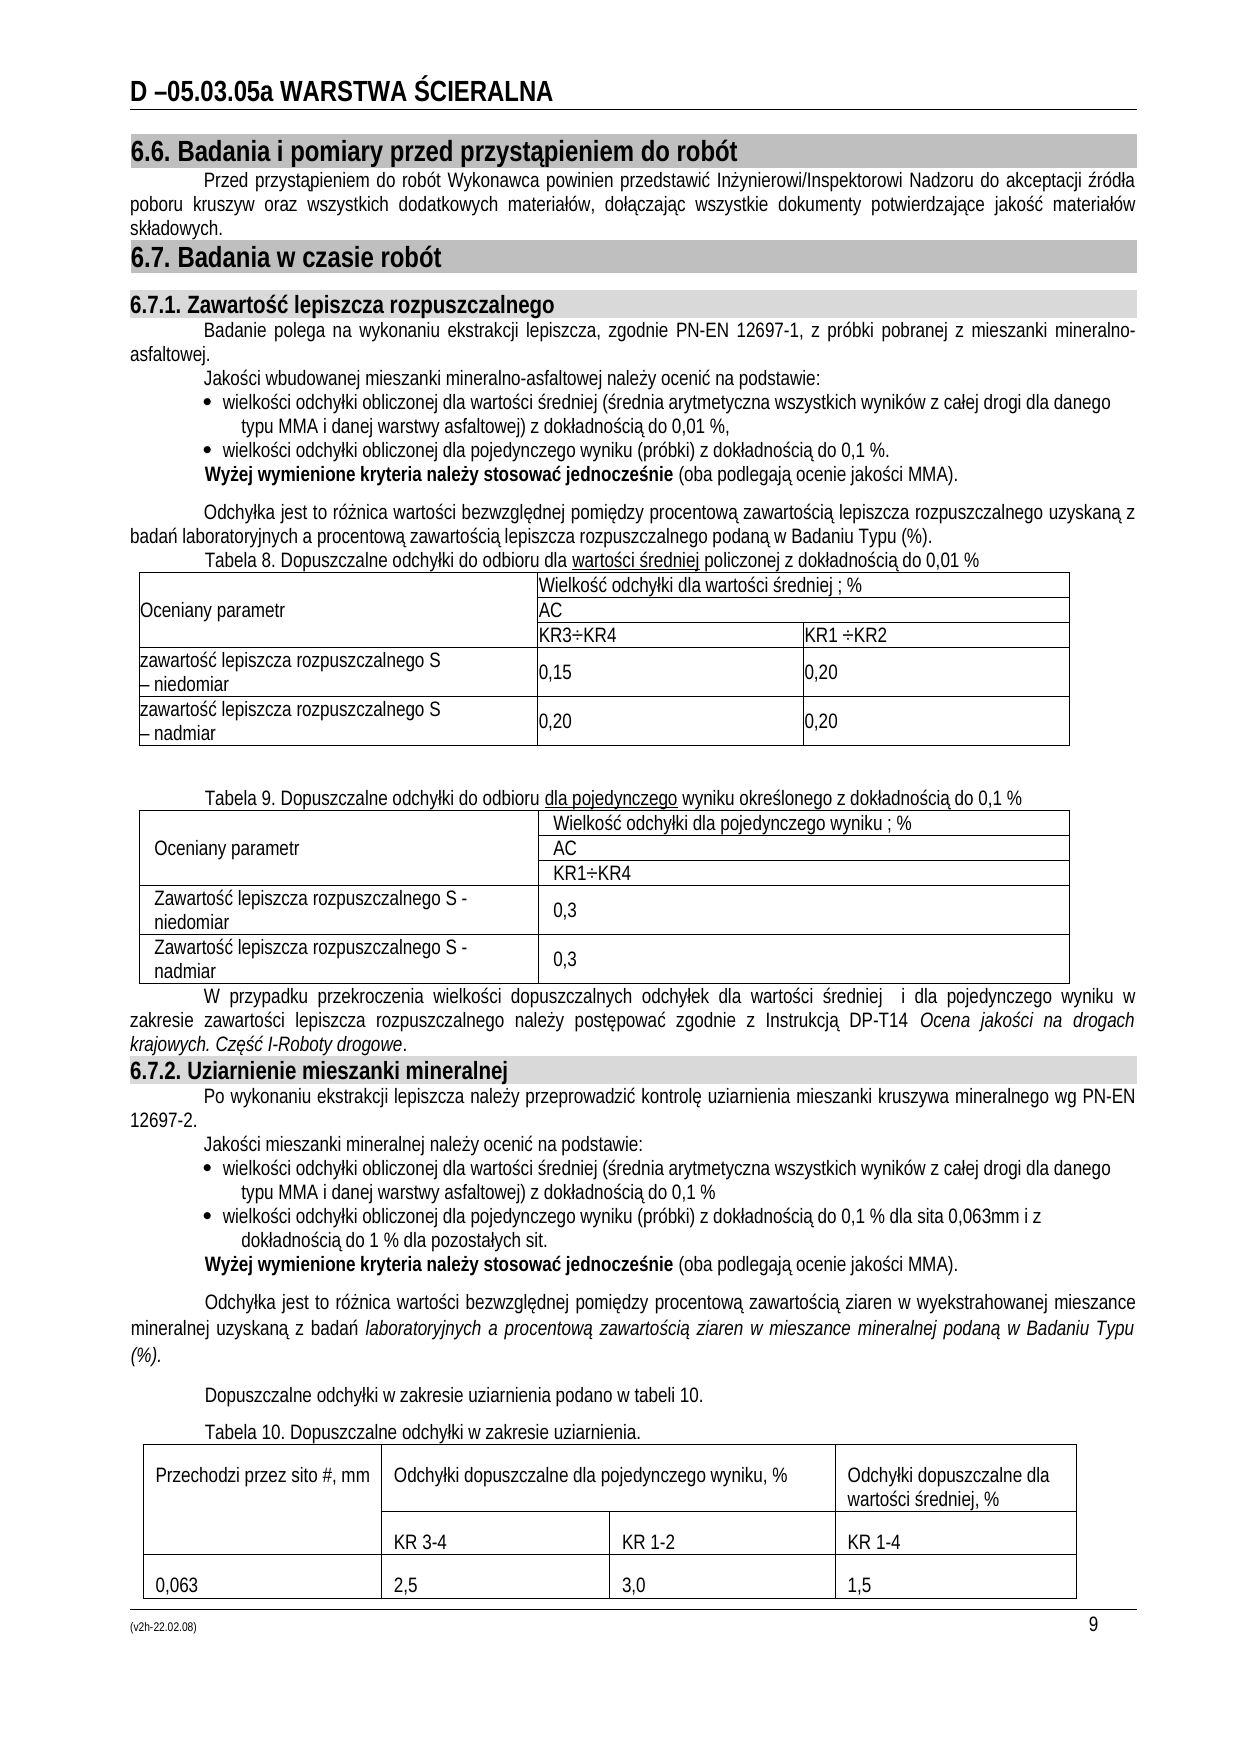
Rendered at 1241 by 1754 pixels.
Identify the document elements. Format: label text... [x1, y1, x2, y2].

table_cell AC [539, 836, 1069, 860]
table_cell 0,3 [539, 886, 1069, 934]
table_header Wielkość odchyłki dla wartości średniej ; % [538, 573, 1069, 597]
subtitle 6.6. Badania i pomiary przed przystąpieniem do robót [131, 134, 1137, 168]
subtitle wielkości odchyłki obliczonej dla wartości średniej (średnia arytmetyczna wszystkich wyników z całej drogi dla danego typu MMA i danej warstwy asfaltowej) z dokładnością do 0,1 % [204, 1156, 1137, 1204]
table_cell 3,0 [610, 1555, 835, 1597]
table_header Wielkość odchyłki dla pojedynczego wyniku ; % [539, 811, 1069, 835]
text Tabela 9. Dopuszczalne odchyłki do odbioru dla pojedynczego wyniku określonego z dokładnością do 0,1 % [131, 786, 1137, 810]
text Przed przystąpieniem do robót Wykonawca powinien przedstawić Inżynierowi/Inspektorowi Nadzoru do akceptacji źródła poboru kruszyw oraz wszystkich dodatkowych materiałów, dołączając wszystkie dokumenty potwierdzające jakość materiałów składowych. [130, 168, 1137, 240]
table_cell 0,3 [539, 935, 1069, 983]
table_header Odchyłki dopuszczalne dla wartości średniej, % [836, 1445, 1076, 1511]
table_cell 0,15 [538, 648, 803, 696]
table_cell 0,20 [804, 648, 1069, 696]
table_header Przechodzi przez sito #, mm [144, 1445, 381, 1554]
text Tabela 8. Dopuszczalne odchyłki do odbioru dla wartości średniej policzonej z dokładnością do 0,01 % [131, 548, 1137, 572]
table_header Odchyłki dopuszczalne dla pojedynczego wyniku, % [382, 1445, 835, 1511]
table_cell zawartość lepiszcza rozpuszczalnego S – nadmiar [140, 697, 537, 745]
subtitle wielkości odchyłki obliczonej dla wartości średniej (średnia arytmetyczna wszystkich wyników z całej drogi dla danego typu MMA i danej warstwy asfaltowej) z dokładnością do 0,01 %, [204, 390, 1137, 438]
table_cell KR3÷KR4 [538, 623, 803, 647]
text W przypadku przekroczenia wielkości dopuszczalnych odchyłek dla wartości średniej i dla pojedynczego wyniku w zakresie zawartości lepiszcza rozpuszczalnego należy postępować zgodnie z Instrukcją DP-T14 Ocena jakości na drogach krajowych. Część I-Roboty drogowe. [130, 984, 1137, 1056]
subtitle 6.7.2. Uziarnienie mieszanki mineralnej [130, 1056, 1137, 1084]
text Po wykonaniu ekstrakcji lepiszcza należy przeprowadzić kontrolę uziarnienia mieszanki kruszywa mineralnego wg PN-EN 12697-2. [130, 1084, 1137, 1132]
table_cell KR1 ÷KR2 [804, 623, 1069, 647]
subtitle 6.7.1. Zawartość lepiszcza rozpuszczalnego [130, 290, 1137, 318]
table_cell KR 1-2 [610, 1512, 835, 1554]
table_cell 0,20 [538, 697, 803, 745]
subtitle wielkości odchyłki obliczonej dla pojedynczego wyniku (próbki) z dokładnością do 0,1 % dla sita 0,063mm i z dokładnością do 1 % dla pozostałych sit. [204, 1204, 1137, 1252]
text Wyżej wymienione kryteria należy stosować jednocześnie (oba podlegają ocenie jakości MMA). [131, 1252, 1137, 1276]
table_cell Zawartość lepiszcza rozpuszczalnego S - nadmiar [140, 935, 538, 983]
table_cell KR 3-4 [382, 1512, 609, 1554]
table_cell 1,5 [836, 1555, 1076, 1597]
text Tabela 10. Dopuszczalne odchyłki w zakresie uziarnienia. [131, 1420, 1137, 1444]
table_header Oceniany parametr [140, 811, 538, 885]
text Jakości wbudowanej mieszanki mineralno-asfaltowej należy ocenić na podstawie: [130, 366, 1137, 390]
table_cell 0,063 [144, 1555, 381, 1597]
table_cell Zawartość lepiszcza rozpuszczalnego S - niedomiar [140, 886, 538, 934]
table_cell KR1÷KR4 [539, 861, 1069, 885]
text Badanie polega na wykonaniu ekstrakcji lepiszcza, zgodnie PN-EN 12697-1, z próbki pobranej z mieszanki mineralno-asfaltowej. [130, 318, 1137, 366]
table_header Oceniany parametr [140, 573, 537, 647]
table_cell 0,20 [804, 697, 1069, 745]
text Jakości mieszanki mineralnej należy ocenić na podstawie: [130, 1132, 1137, 1156]
subtitle wielkości odchyłki obliczonej dla pojedynczego wyniku (próbki) z dokładnością do 0,1 %. [204, 438, 1137, 462]
table_cell KR 1-4 [836, 1512, 1076, 1554]
text Odchyłka jest to różnica wartości bezwzględnej pomiędzy procentową zawartością lepiszcza rozpuszczalnego uzyskaną z badań laboratoryjnych a procentową zawartością lepiszcza rozpuszczalnego podaną w Badaniu Typu (%). [130, 500, 1137, 548]
table_cell AC [538, 598, 1069, 622]
table_cell zawartość lepiszcza rozpuszczalnego S – niedomiar [140, 648, 537, 696]
table_cell 2,5 [382, 1555, 609, 1597]
text Dopuszczalne odchyłki w zakresie uziarnienia podano w tabeli 10. [131, 1383, 1137, 1407]
text Wyżej wymienione kryteria należy stosować jednocześnie (oba podlegają ocenie jakości MMA). [131, 462, 1137, 486]
text Odchyłka jest to różnica wartości bezwzględnej pomiędzy procentową zawartością ziaren w wyekstrahowanej mieszance mineralnej uzyskaną z badań laboratoryjnych a procentową zawartością ziaren w mieszance mineralnej podaną w Badaniu Typu (%). [131, 1290, 1137, 1367]
subtitle 6.7. Badania w czasie robót [131, 240, 1137, 273]
